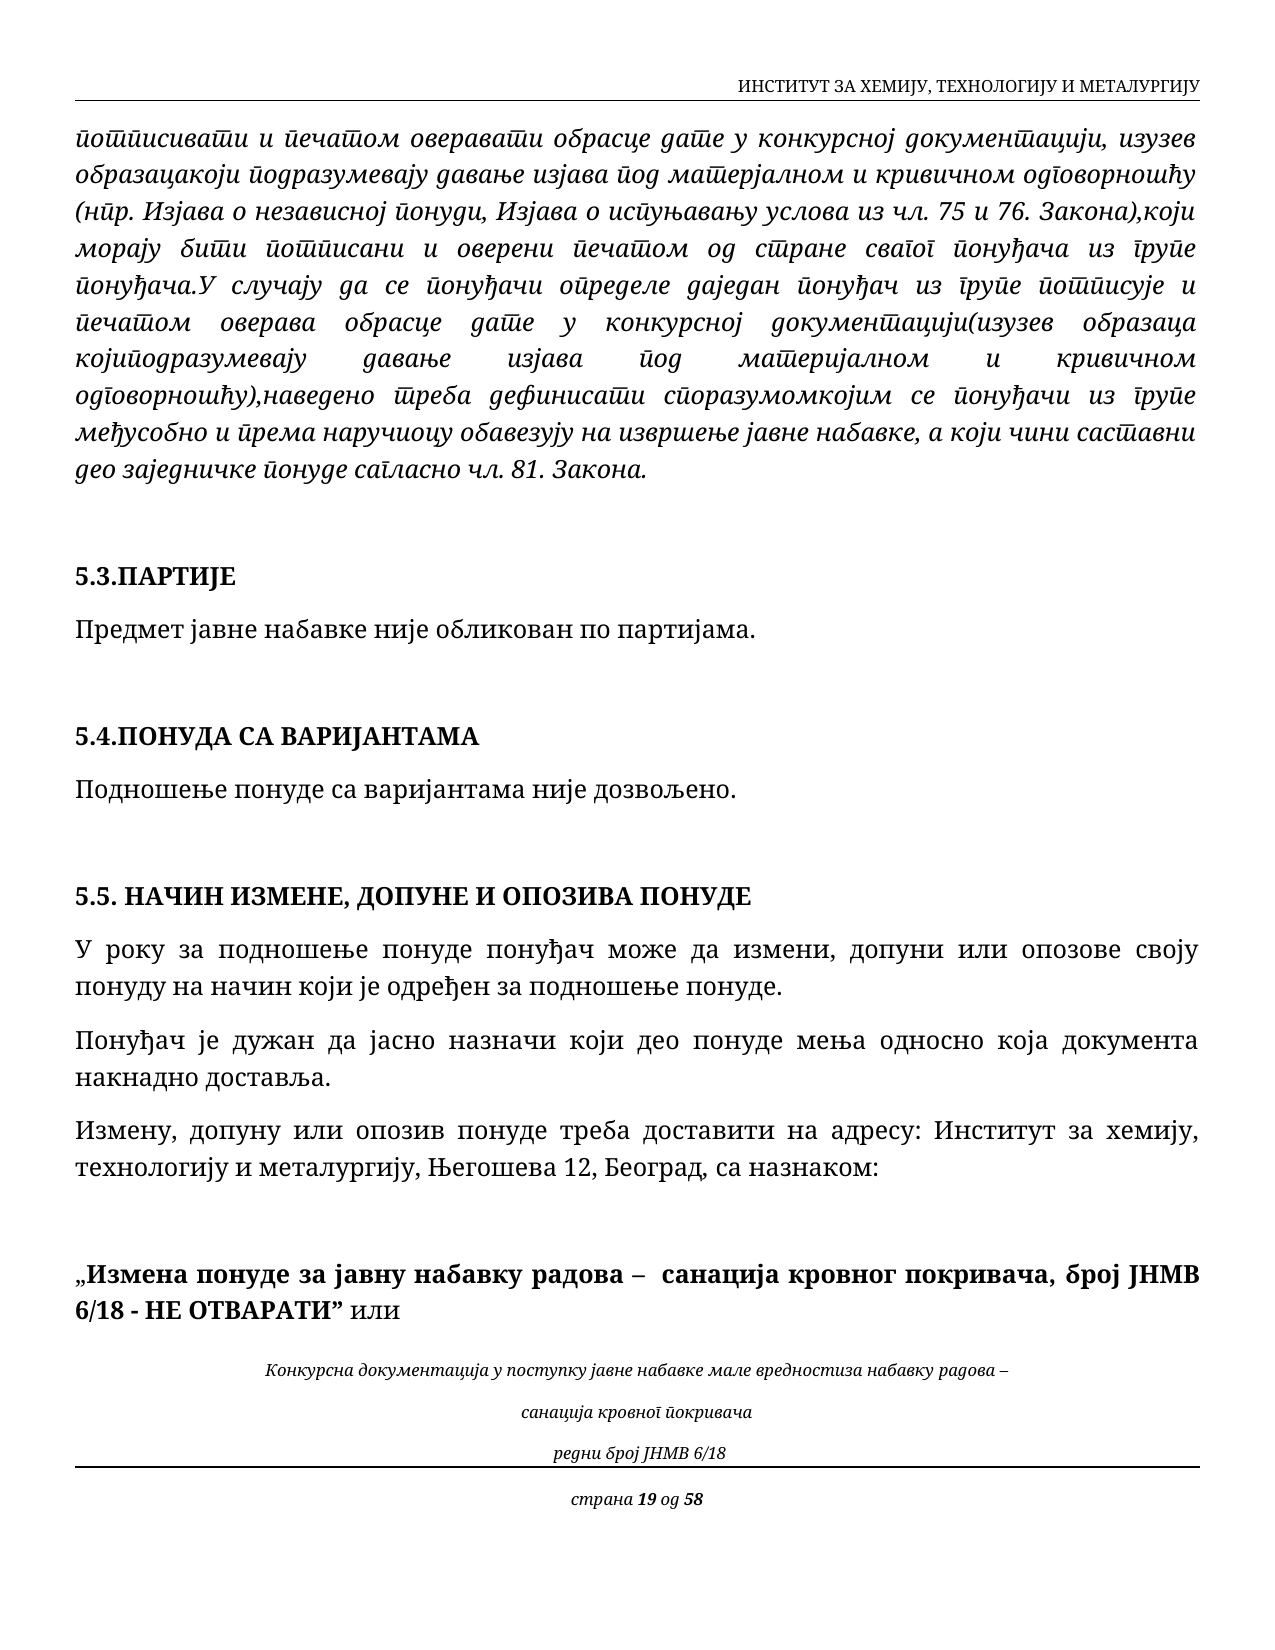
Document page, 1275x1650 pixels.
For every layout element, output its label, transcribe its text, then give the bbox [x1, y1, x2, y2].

text Предмет јавне набавке није обликован по партијама. [75, 612, 1200, 646]
text У року за подношење понуде понуђач може да измени, допуни или опозове своју понуду на начин који је одређен за подношење понуде. [75, 932, 1200, 1003]
text „Измена понуде за јавну набавку радова – санација кровног покривача, број ЈНМВ 6/18 - НЕ ОТВАРАТИ” или [75, 1256, 1200, 1327]
text Измену, допуну или опозив понуде треба доставити на адресу: Институт за хемију, технологију и металургију, Његошева 12, Београд, са назнаком: [75, 1113, 1200, 1183]
text 5.4.ПОНУДА СА ВАРИЈАНТАМА [75, 718, 1200, 752]
text 5.5. НАЧИН ИЗМЕНЕ, ДОПУНЕ И ОПОЗИВА ПОНУДЕ [75, 879, 1200, 913]
text Подношење понуде са варијантама није дозвољено. [75, 772, 1200, 806]
text 5.3.ПАРТИЈЕ [75, 558, 1200, 592]
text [75, 120, 1200, 485]
text Понуђач је дужан да јасно назначи који део понуде мења односно која документа накнадно доставља. [75, 1022, 1200, 1093]
